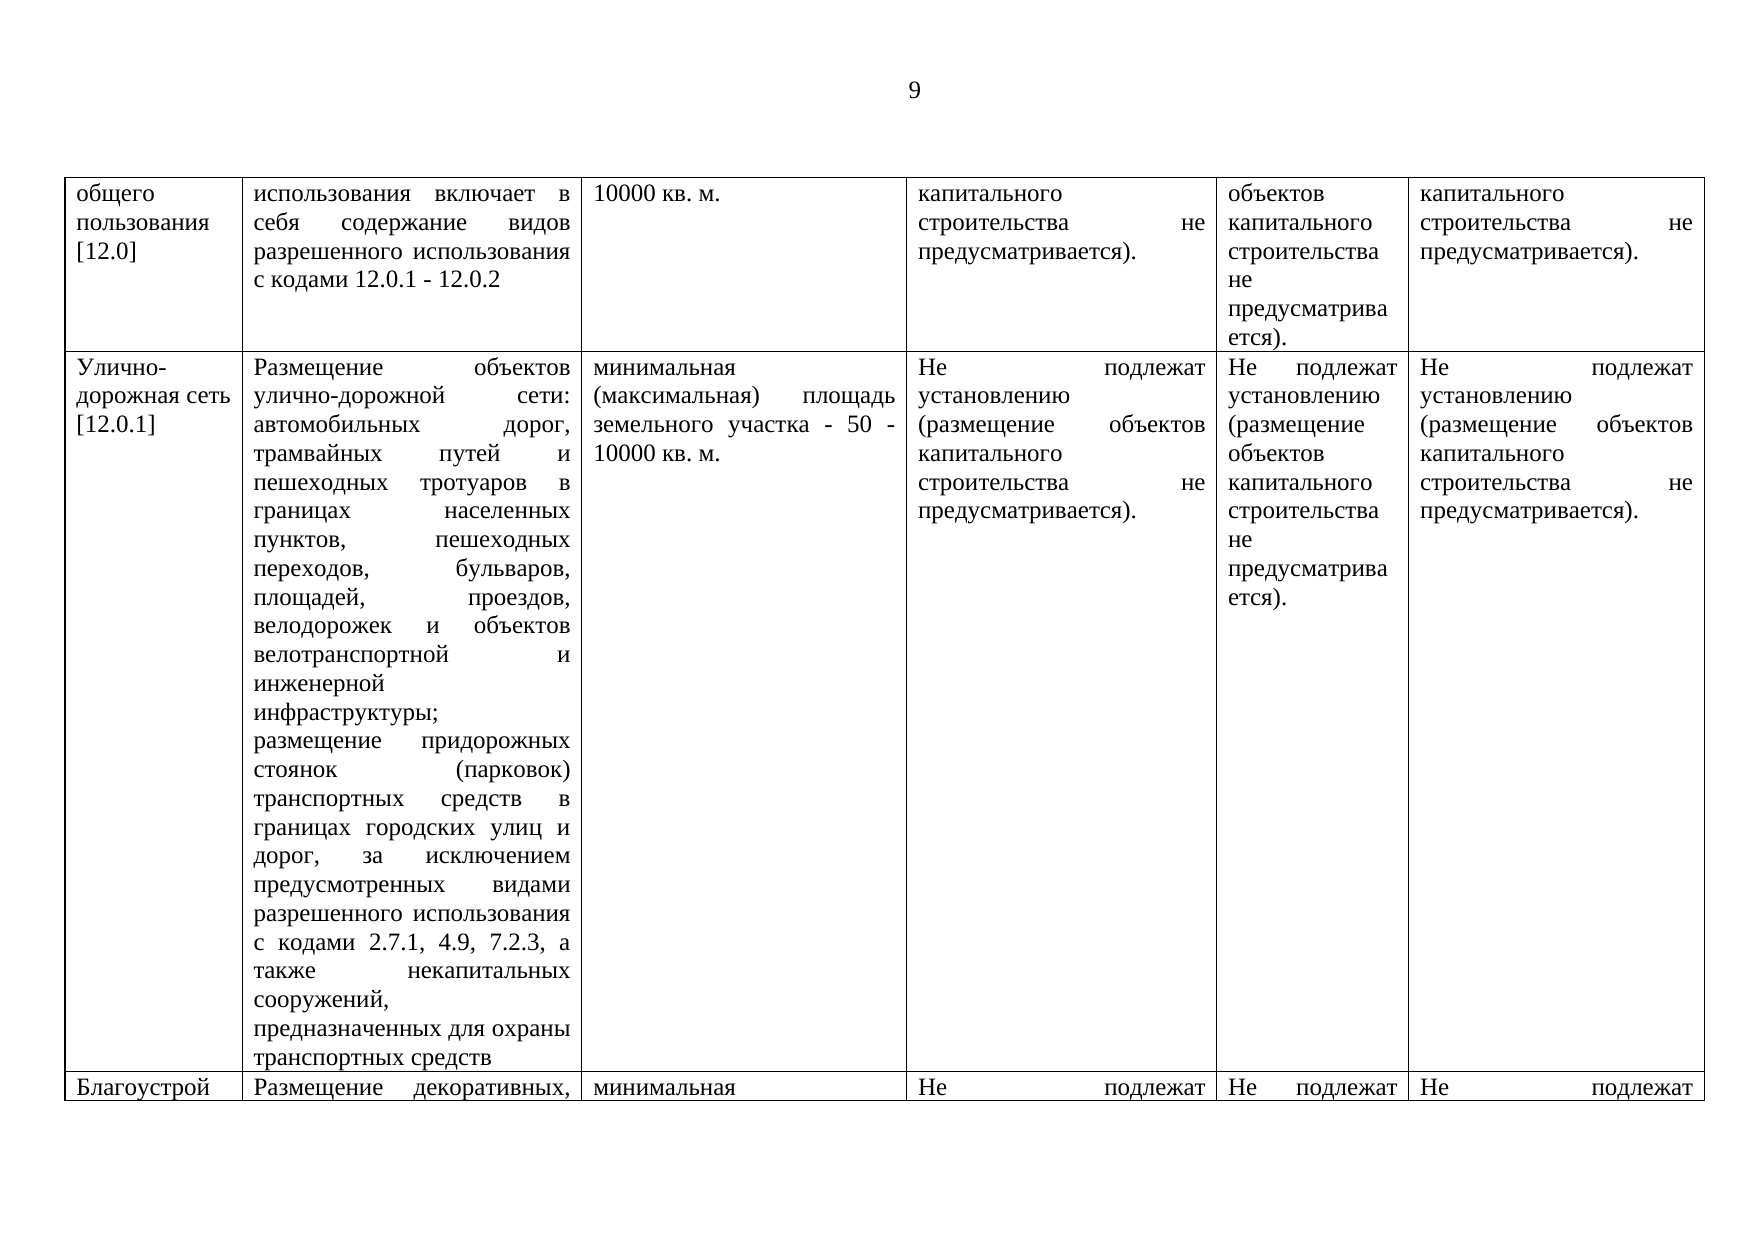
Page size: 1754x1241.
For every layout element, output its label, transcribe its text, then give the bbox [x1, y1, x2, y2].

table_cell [243, 1072, 581, 1100]
table_cell минимальная (максимальная) площадь земельного участка - 50 - 10000 кв. м. [582, 352, 906, 1071]
table_cell Размещение объектов улично-дорожной сети: автомобильных дорог, трамвайных путей и пешеходных тротуаров в границах населенных пунктов, пешеходных переходов, бульваров, площадей, проездов, велодорожек и объектов велотранспортной и инженерной инфраструктуры; размещение придорожных стоянок (парковок) транспортных средств в границах городских улиц и дорог, за исключением предусмотренных видами разрешенного использования с кодами 2.7.1, 4.9, 7.2.3, а также некапитальных сооружений, предназначенных для охраны транспортных средств [243, 352, 581, 1071]
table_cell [582, 178, 906, 351]
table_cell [66, 178, 242, 351]
table_cell Не подлежат установлению (размещение объектов капитального строительства не предусматривается). [1409, 352, 1704, 1071]
table_cell Не подлежат установлению (размещение объектов капитального строительства не предусматривается). [1217, 352, 1408, 1071]
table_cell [907, 178, 1216, 351]
table_cell Не подлежат установлению (размещение объектов капитального строительства не предусматривается). [907, 352, 1216, 1071]
table_cell Улично-дорожная сеть [12.0.1] [66, 352, 242, 1071]
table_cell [243, 178, 581, 351]
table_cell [1217, 178, 1408, 351]
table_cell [1409, 1072, 1704, 1100]
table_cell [1409, 178, 1704, 351]
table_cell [66, 1072, 242, 1100]
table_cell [907, 1072, 1216, 1100]
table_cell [582, 1072, 906, 1100]
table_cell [1217, 1072, 1408, 1100]
